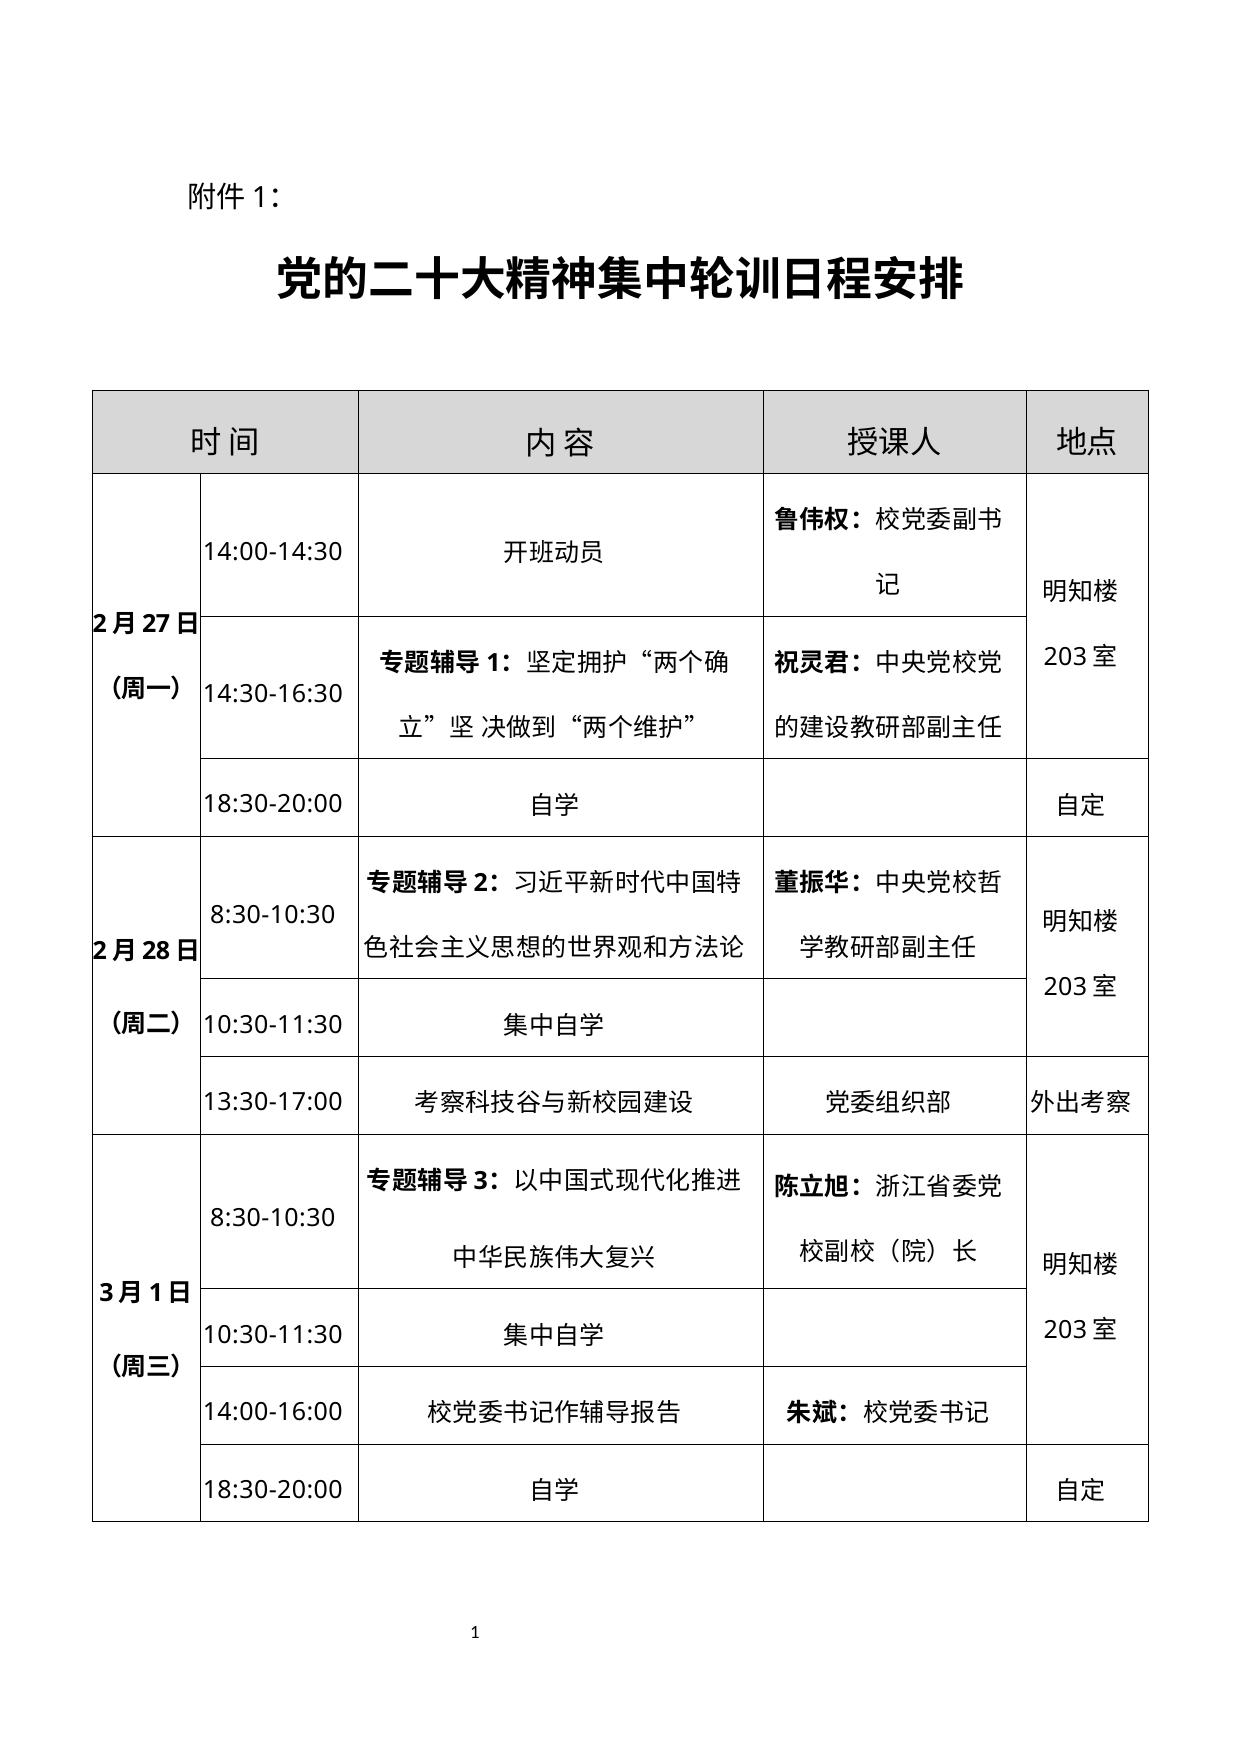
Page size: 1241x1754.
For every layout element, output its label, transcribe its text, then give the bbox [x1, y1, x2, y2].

table_header 时 间 [93, 391, 358, 473]
table_cell 校党委书记作辅导报告 [359, 1367, 763, 1443]
table_cell 考察科技谷与新校园建设 [359, 1057, 763, 1133]
table_cell 自定 [1027, 759, 1148, 836]
table_cell 自定 [1027, 1445, 1148, 1521]
table_cell 8:30-10:30 [201, 1135, 358, 1288]
table_cell 陈立旭：浙江省委党校副校（院）长 [764, 1135, 1026, 1288]
table_cell 自学 [359, 759, 763, 836]
table_cell 明知楼203室 [1027, 474, 1148, 758]
table_cell 专题辅导2：习近平新时代中国特色社会主义思想的世界观和方法论 [359, 837, 763, 978]
table_cell 自学 [359, 1445, 763, 1521]
text 附件1： [187, 162, 1053, 227]
table_cell 祝灵君：中央党校党的建设教研部副主任 [764, 617, 1026, 758]
table_cell 集中自学 [359, 979, 763, 1056]
table_cell 鲁伟权：校党委副书记 [764, 474, 1026, 616]
table_cell 明知楼203室 [1027, 1135, 1148, 1443]
table_cell 明知楼203室 [1027, 837, 1148, 1056]
table_cell 朱斌：校党委书记 [764, 1367, 1026, 1443]
table_header 内 容 [359, 391, 763, 473]
table_cell 18:30-20:00 [201, 759, 358, 836]
table_cell 集中自学 [359, 1289, 763, 1366]
table_cell 外出考察 [1027, 1057, 1148, 1133]
table_cell 党委组织部 [764, 1057, 1026, 1133]
table_cell 10:30-11:30 [201, 1289, 358, 1366]
table_cell 2月28日 （周二） [93, 837, 200, 1133]
table_cell 开班动员 [359, 474, 763, 616]
table_cell 专题辅导3：以中国式现代化推进 中华民族伟大复兴 [359, 1135, 763, 1288]
text 党的二十大精神集中轮训日程安排 [187, 227, 1053, 324]
table_cell 专题辅导1：坚定拥护“两个确立”坚 决做到“两个维护” [359, 617, 763, 758]
table_cell 18:30-20:00 [201, 1445, 358, 1521]
table_cell 14:00-14:30 [201, 474, 358, 616]
table_header 授课人 [764, 391, 1026, 473]
table_cell 2月27日 （周一） [93, 474, 200, 836]
table_cell 8:30-10:30 [201, 837, 358, 978]
table_cell 13:30-17:00 [201, 1057, 358, 1133]
table_header 地点 [1027, 391, 1148, 473]
table_cell 10:30-11:30 [201, 979, 358, 1056]
table_cell 董振华：中央党校哲学教研部副主任 [764, 837, 1026, 978]
table_cell 14:00-16:00 [201, 1367, 358, 1443]
table_cell [764, 1445, 1026, 1521]
table_cell [764, 759, 1026, 836]
table_cell [764, 979, 1026, 1056]
table_cell 3月1日 （周三） [93, 1135, 200, 1521]
table_cell 14:30-16:30 [201, 617, 358, 758]
table_cell [764, 1289, 1026, 1366]
